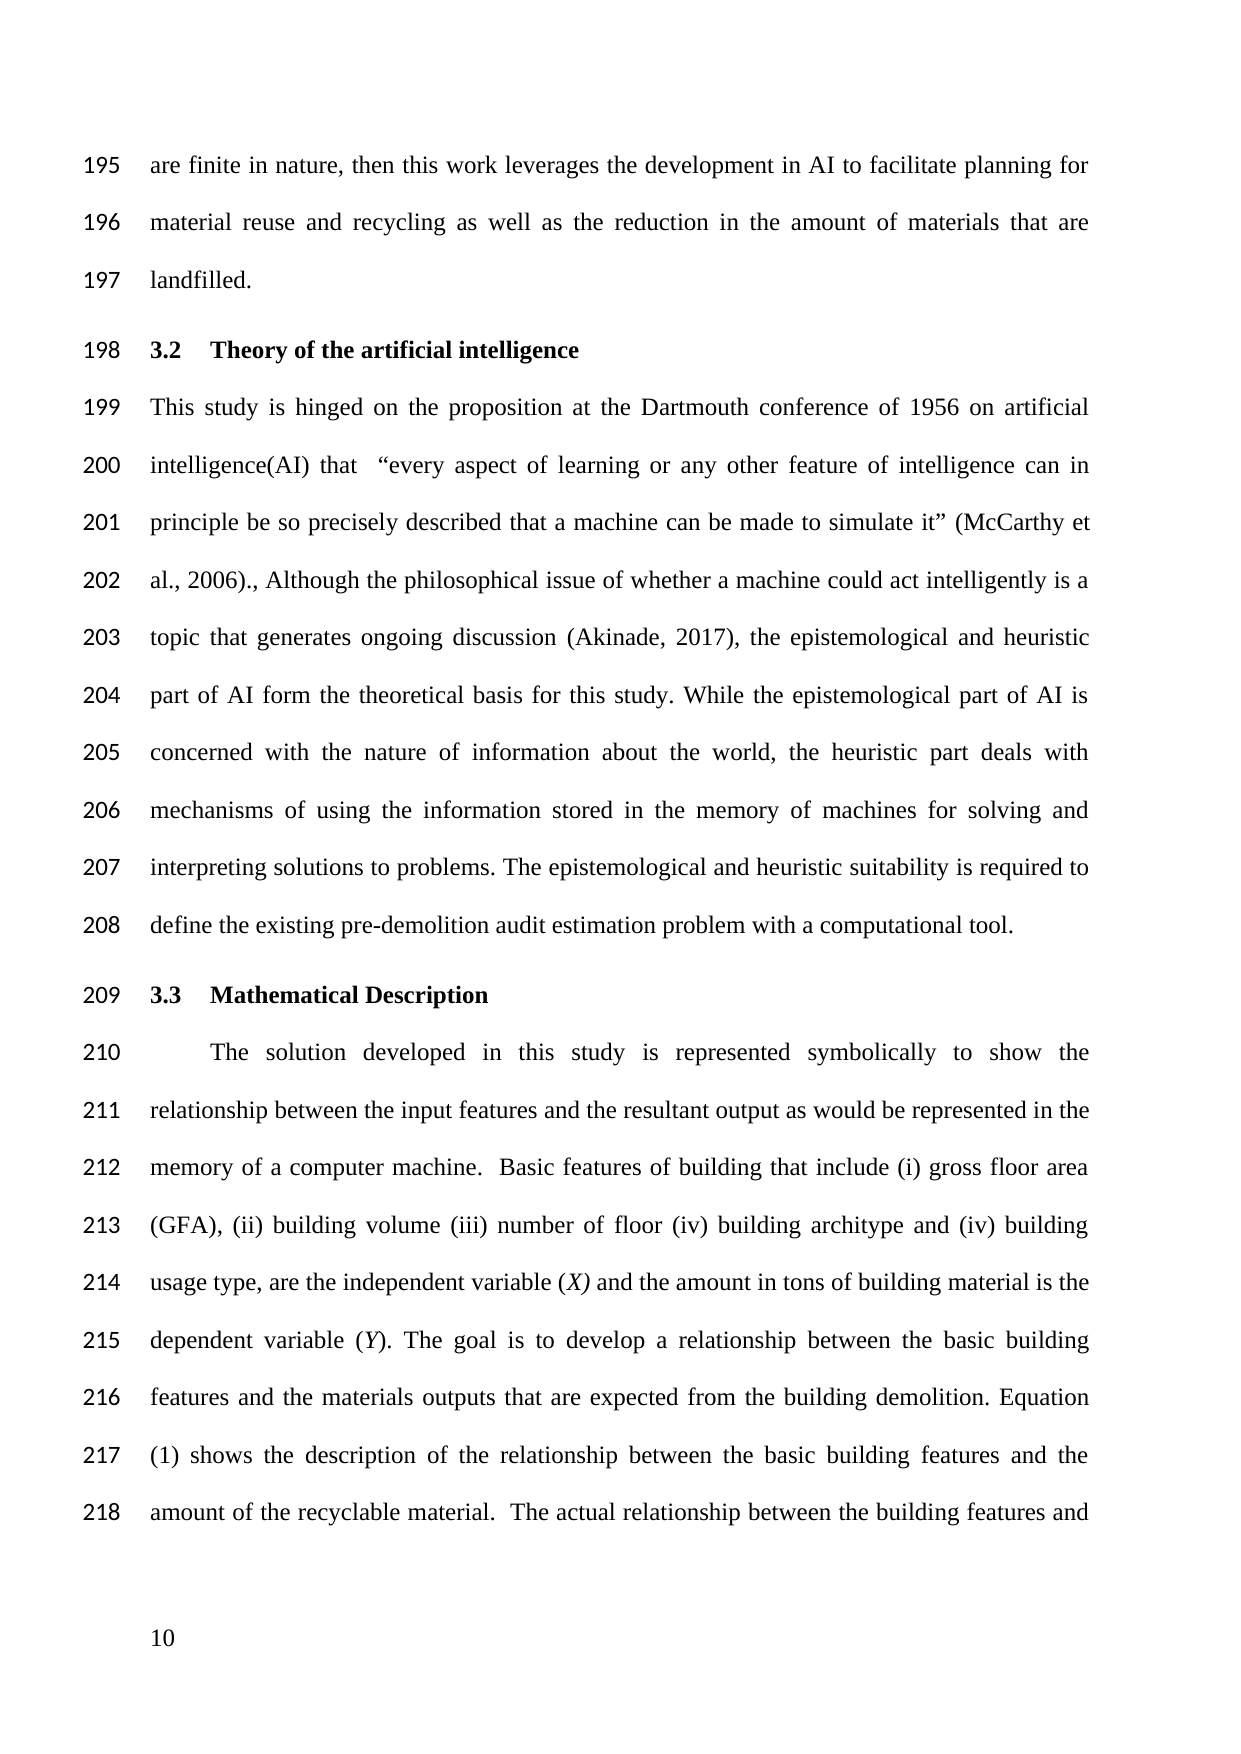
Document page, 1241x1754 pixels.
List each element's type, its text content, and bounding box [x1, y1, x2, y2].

text This study is hinged on the proposition at the Dartmouth conference of 1956 on artificial intelligence(AI) that “every aspect of learning or any other feature of intelligence can in principle be so precisely described that a machine can be made to simulate it” (McCarthy et al., 2006)., Although the philosophical issue of whether a machine could act intelligently is a topic that generates ongoing discussion (Akinade, 2017), the epistemological and heuristic part of AI form the theoretical basis for this study. While the epistemological part of AI is concerned with the nature of information about the world, the heuristic part deals with mechanisms of using the information stored in the memory of machines for solving and interpreting solutions to problems. The epistemological and heuristic suitability is required to define the existing pre-demolition audit estimation problem with a computational tool. [150, 392, 1090, 939]
subtitle Theory of the artificial intelligence [150, 335, 1090, 364]
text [150, 150, 1090, 294]
subtitle Mathematical Description [150, 980, 1090, 1009]
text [150, 1037, 1090, 1526]
